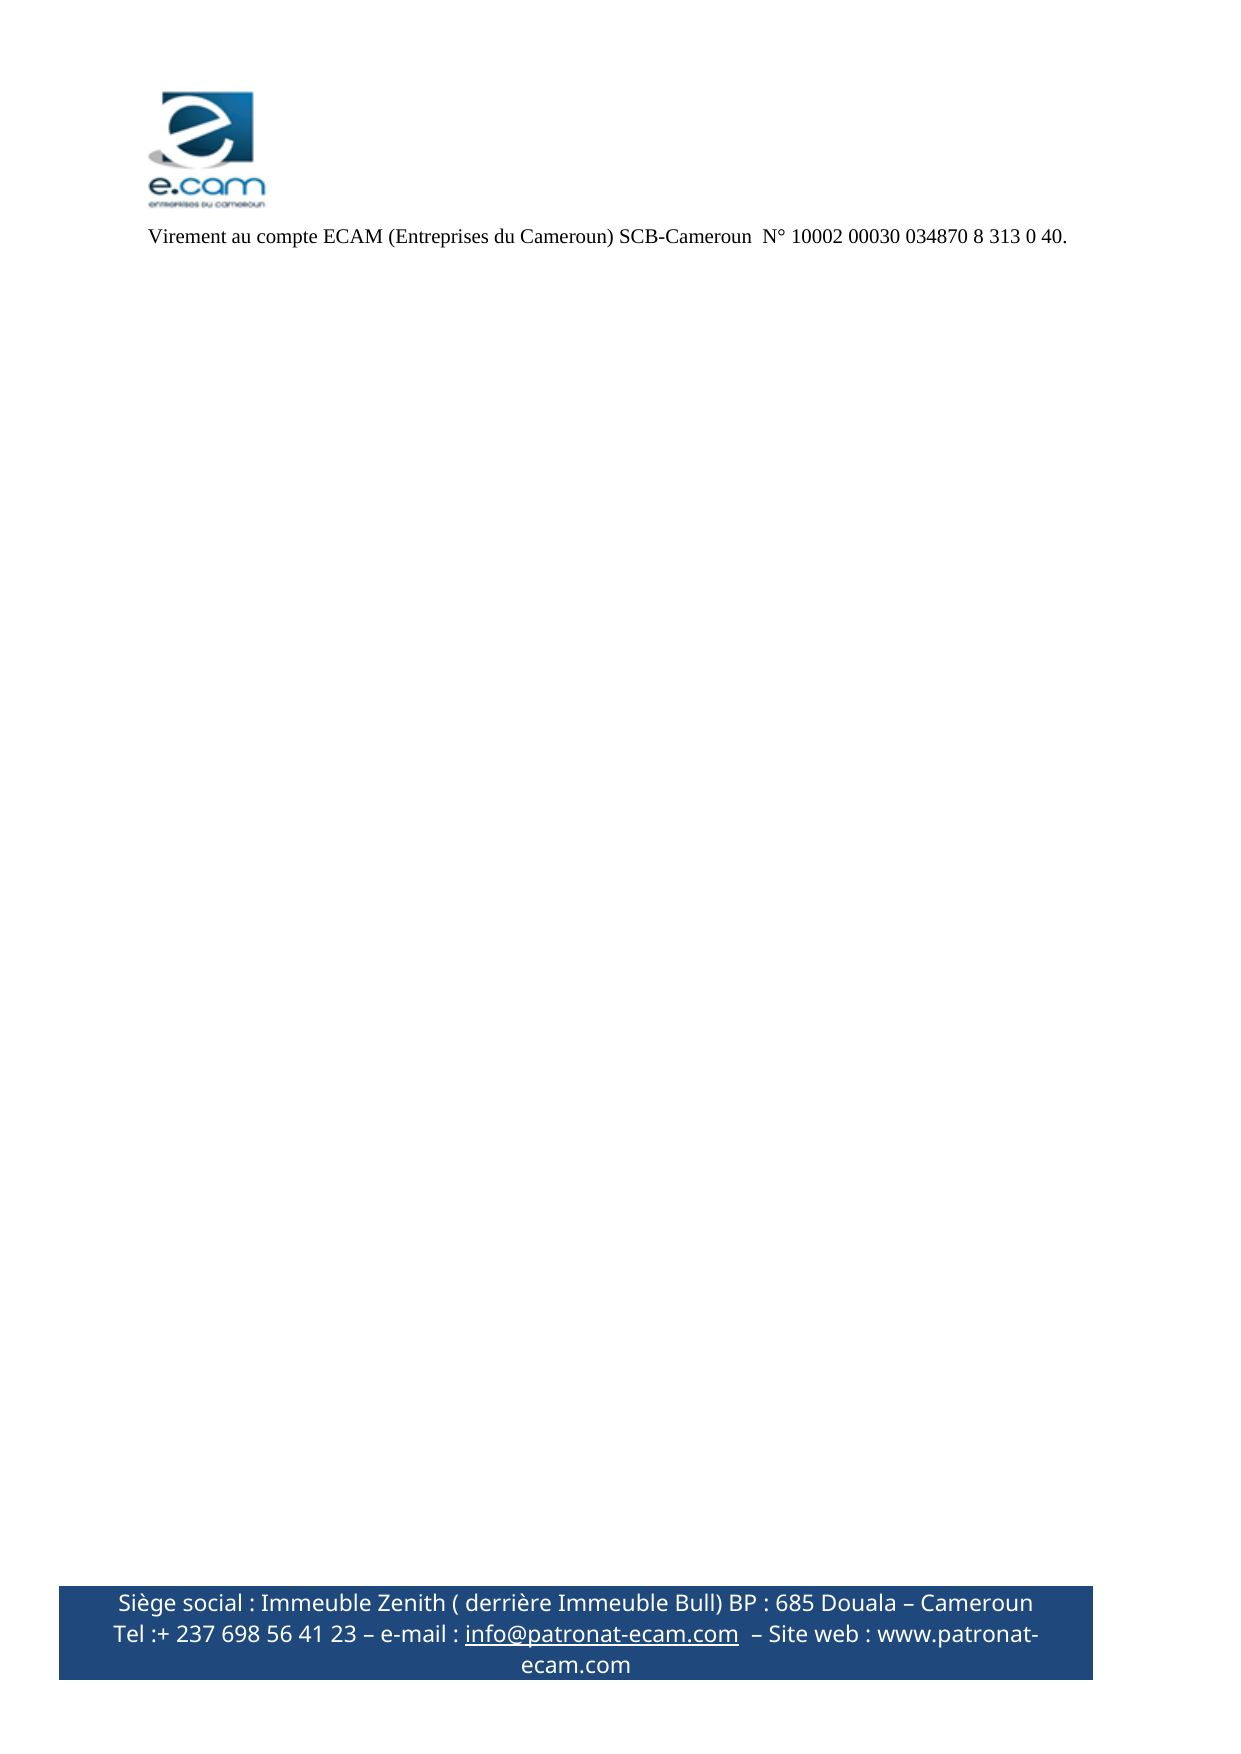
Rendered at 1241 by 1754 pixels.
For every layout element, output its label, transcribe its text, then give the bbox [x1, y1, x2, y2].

text Virement au compte ECAM (Entreprises du Cameroun) SCB-Cameroun N° 10002 00030 034870 8 313 0 40. [148, 224, 1093, 248]
picture [147, 73, 282, 224]
